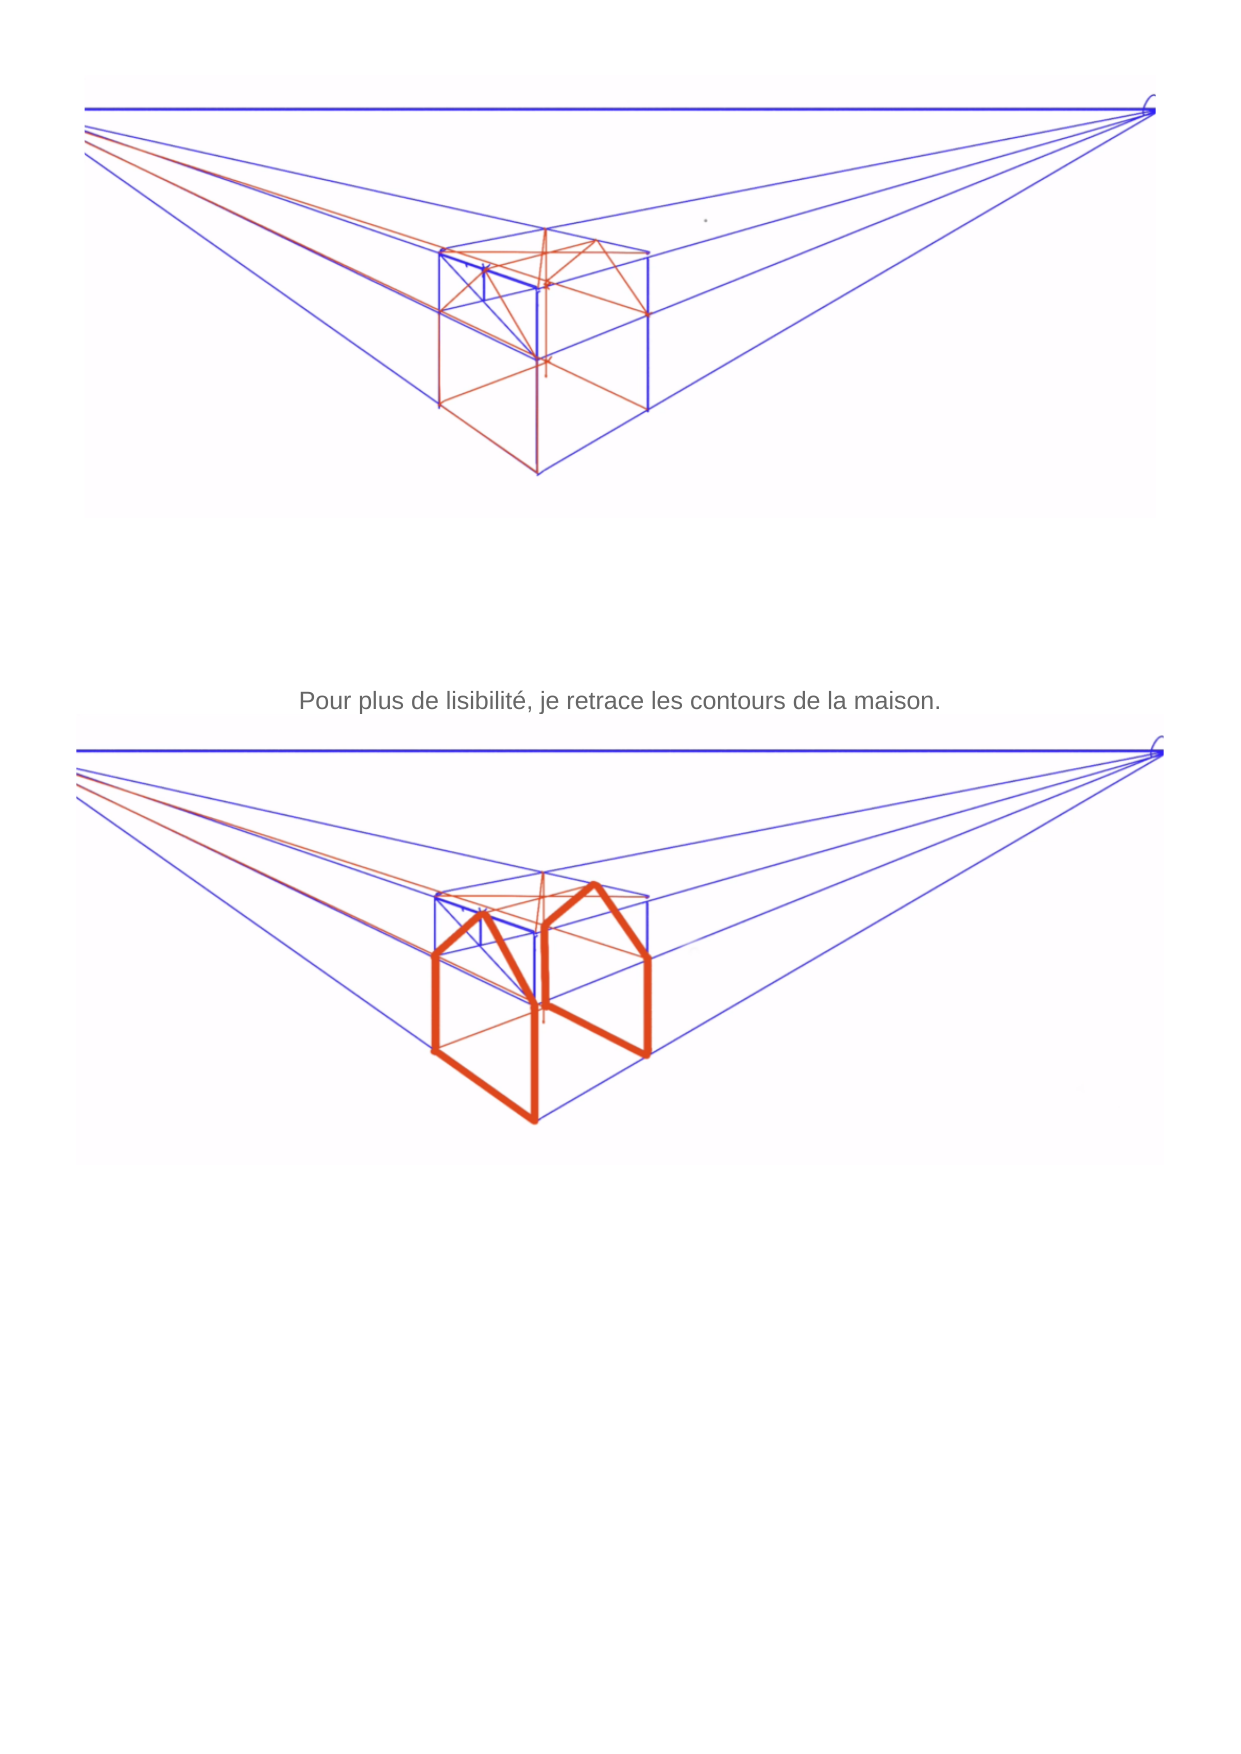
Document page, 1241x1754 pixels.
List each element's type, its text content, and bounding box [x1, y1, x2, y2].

picture [84, 75, 1156, 518]
picture [76, 714, 1164, 1165]
